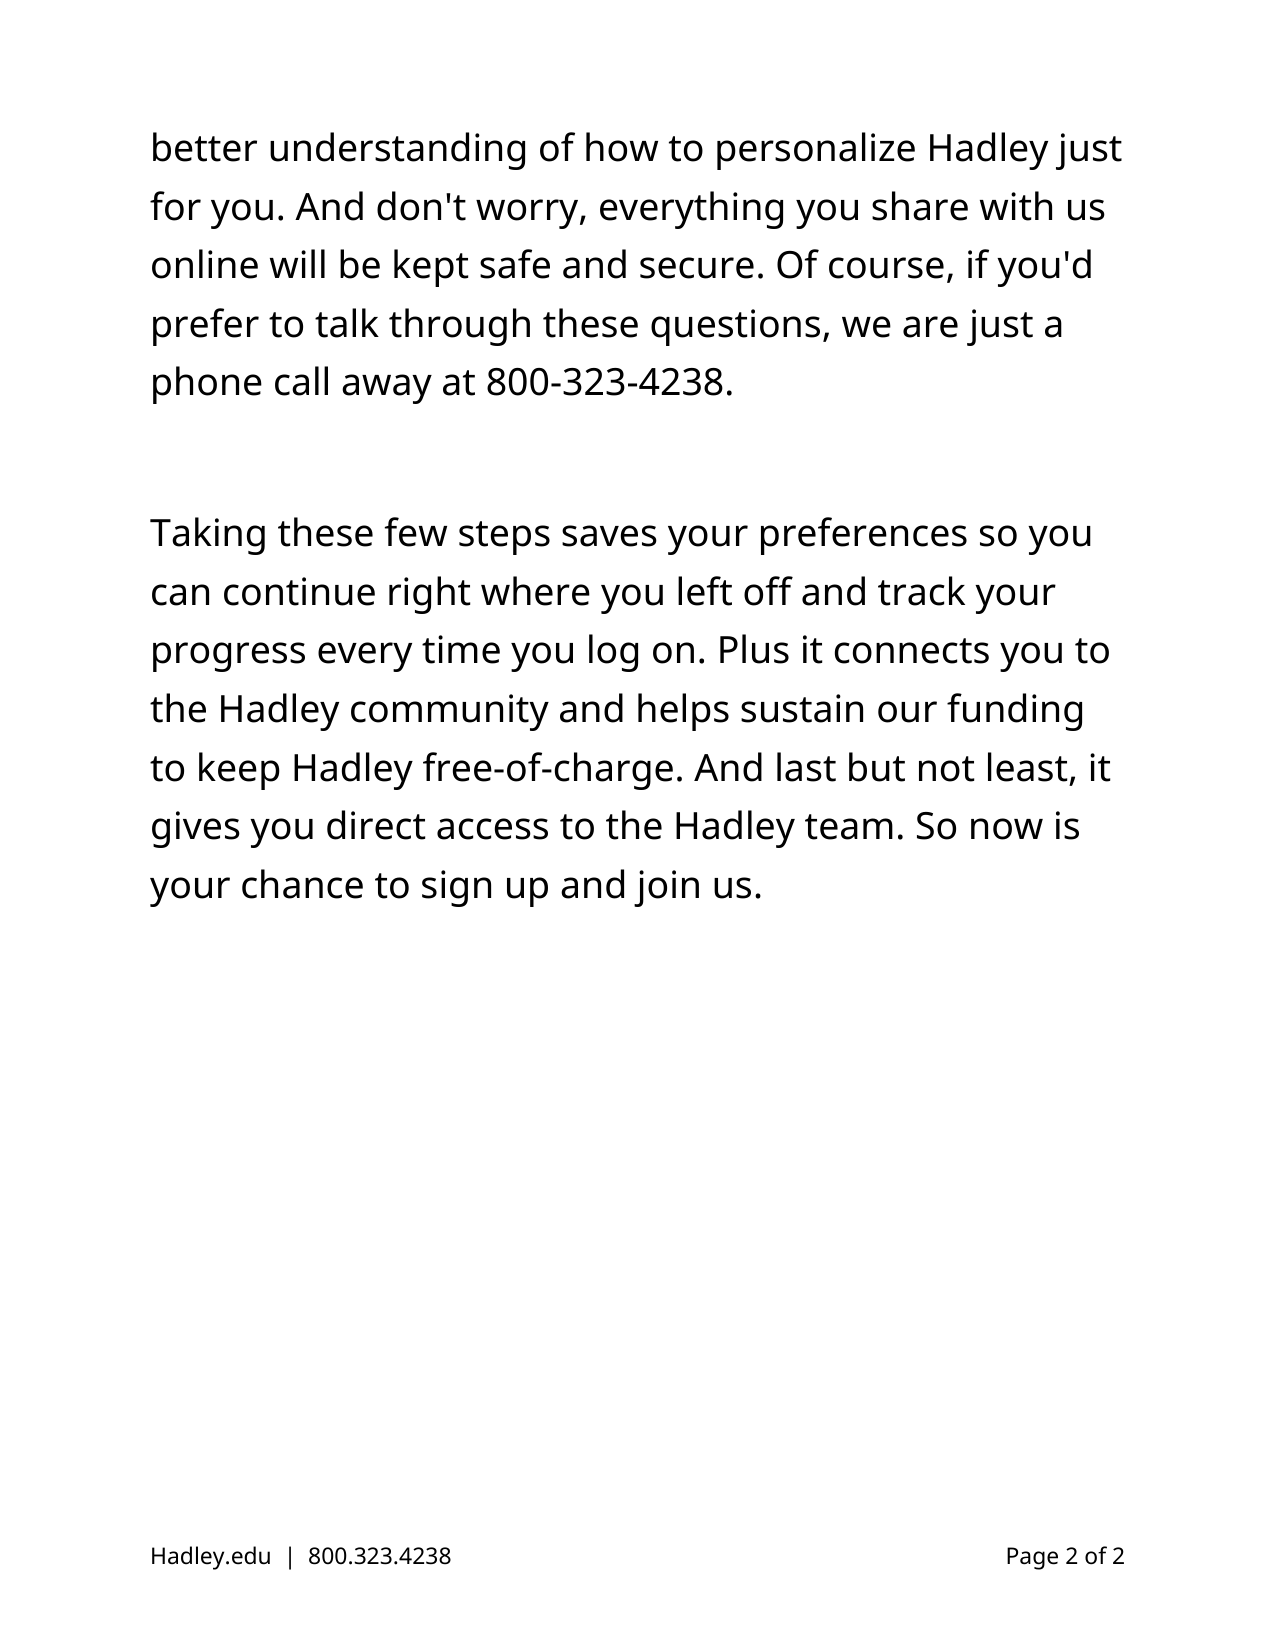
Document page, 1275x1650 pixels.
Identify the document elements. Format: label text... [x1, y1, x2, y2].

text Taking these few steps saves your preferences so you can continue right where you left off and track your progress every time you log on. Plus it connects you to the Hadley community and helps sustain our funding to keep Hadley free-of-charge. And last but not least, it gives you direct access to the Hadley team. So now is your chance to sign up and join us. [150, 506, 1125, 909]
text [150, 121, 1125, 407]
